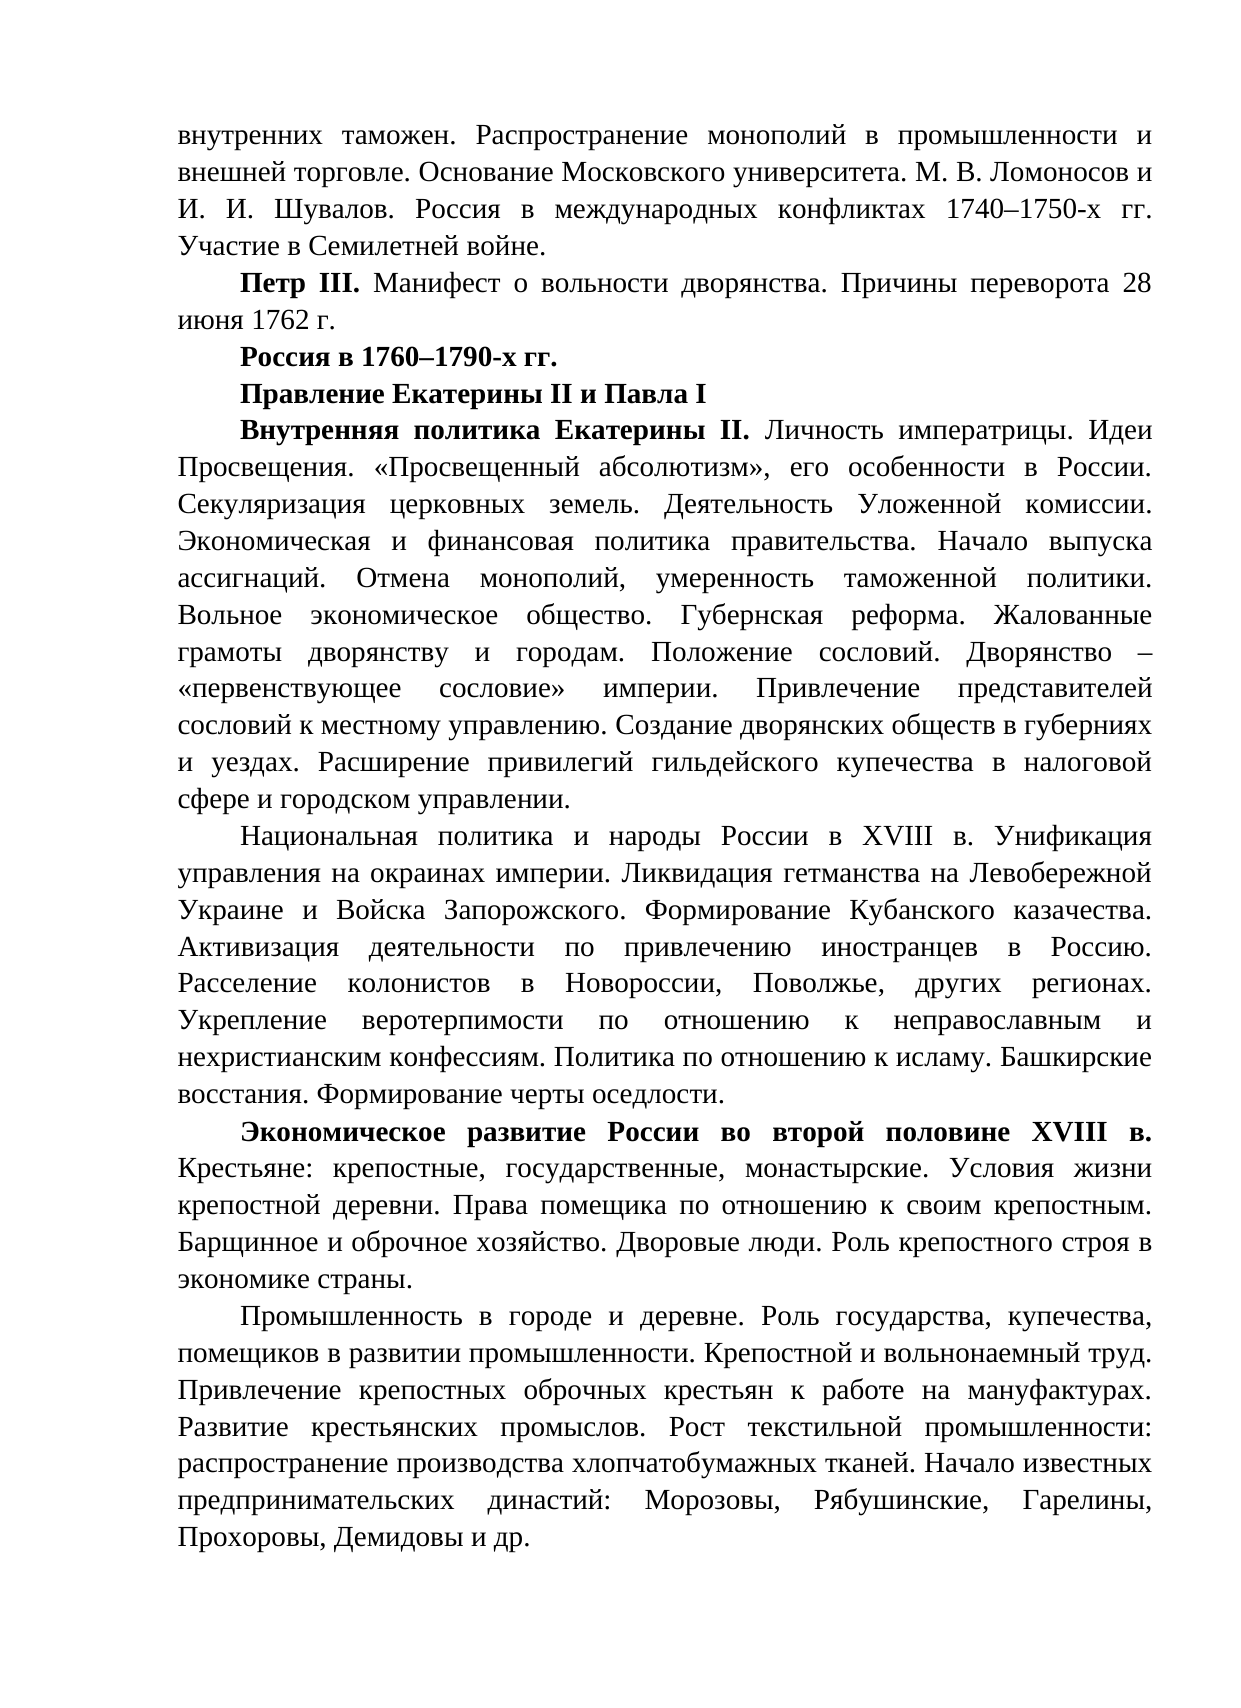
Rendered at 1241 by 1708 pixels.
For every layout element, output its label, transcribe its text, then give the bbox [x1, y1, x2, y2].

text Экономическое развитие России во второй половине XVIII в. Крестьяне: крепостные, государственные, монастырские. Условия жизни крепостной деревни. Права помещика по отношению к своим крепостным. Барщинное и оброчное хозяйство. Дворовые люди. Роль крепостного строя в экономике страны. [177, 1114, 1152, 1295]
subtitle Россия в 1760–1790-х гг. [240, 339, 1169, 373]
text Национальная политика и народы России в XVIII в. Унификация управления на окраинах империи. Ликвидация гетманства на Левобережной Украине и Войска Запорожского. Формирование Кубанского казачества. Активизация деятельности по привлечению иностранцев в Россию. Расселение колонистов в Новороссии, Поволжье, других регионах. Укрепление веротерпимости по отношению к неправославным и нехристианским конфессиям. Политика по отношению к исламу. Башкирские восстания. Формирование черты оседлости. [177, 818, 1152, 1110]
text Петр III. Манифест о вольности дворянства. Причины переворота 28 июня 1762 г. [177, 265, 1152, 335]
text Промышленность в городе и деревне. Роль государства, купечества, помещиков в развитии промышленности. Крепостной и вольнонаемный труд. Привлечение крепостных оброчных крестьян к работе на мануфактурах. Развитие крестьянских промыслов. Рост текстильной промышленности: распространение производства хлопчатобумажных тканей. Начало известных предпринимательских династий: Морозовы, Рябушинские, Гарелины, Прохоровы, Демидовы и др. [177, 1298, 1152, 1553]
text внутренних таможен. Распространение монополий в промышленности и внешней торговле. Основание Московского университета. М. В. Ломоносов и И. И. Шувалов. Россия в международных конфликтах 1740–1750-х гг. Участие в Семилетней войне. [177, 117, 1152, 261]
text Правление Екатерины II и Павла I [240, 376, 1169, 409]
text Внутренняя политика Екатерины II. Личность императрицы. Идеи Просвещения. «Просвещенный абсолютизм», его особенности в России. Секуляризация церковных земель. Деятельность Уложенной комиссии. Экономическая и финансовая политика правительства. Начало выпуска ассигнаций. Отмена монополий, умеренность таможенной политики. Вольное экономическое общество. Губернская реформа. Жалованные грамоты дворянству и городам. Положение сословий. Дворянство – «первенствующее сословие» империи. Привлечение представителей сословий к местному управлению. Создание дворянских обществ в губерниях и уездах. Расширение привилегий гильдейского купечества в налоговой сфере и городском управлении. [177, 412, 1152, 815]
